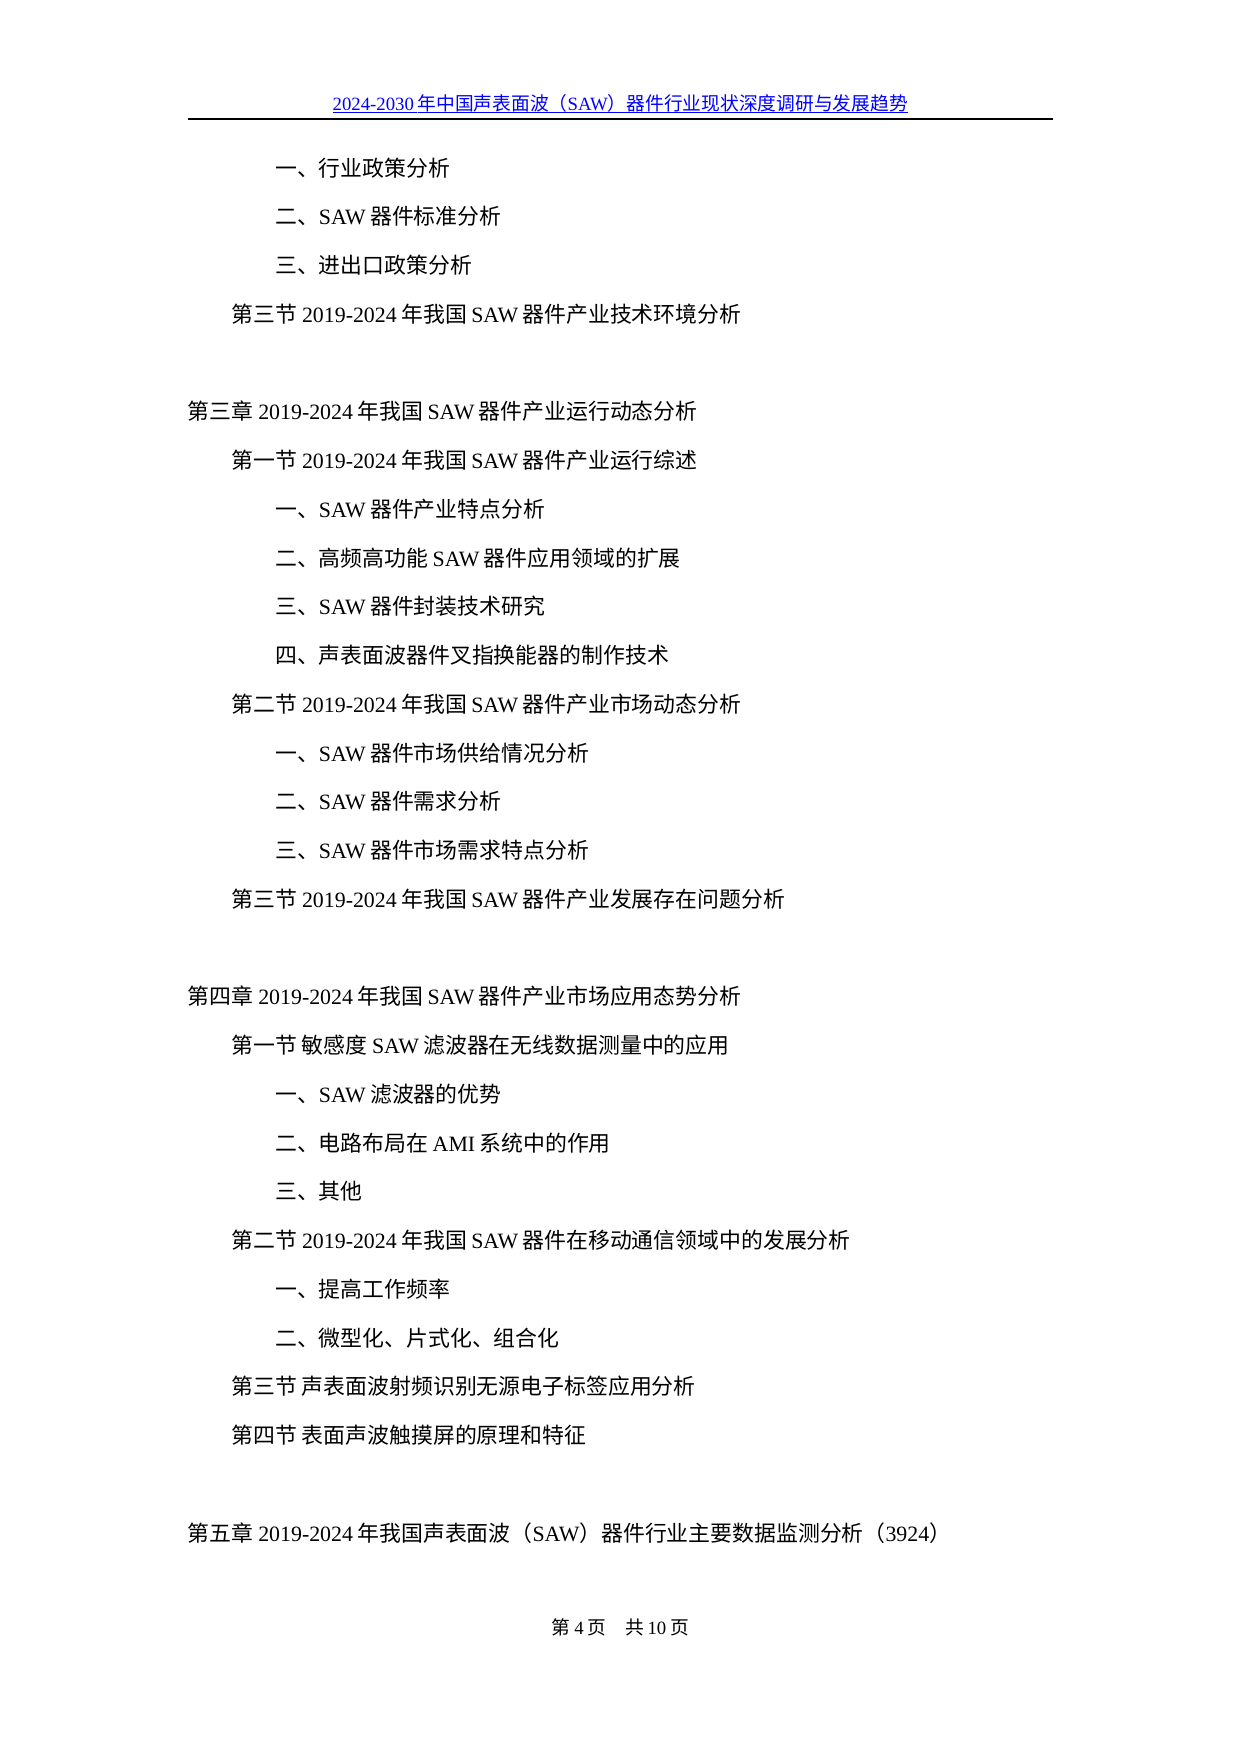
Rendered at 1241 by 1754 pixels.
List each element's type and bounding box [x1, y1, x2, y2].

text [187, 150, 1053, 1548]
